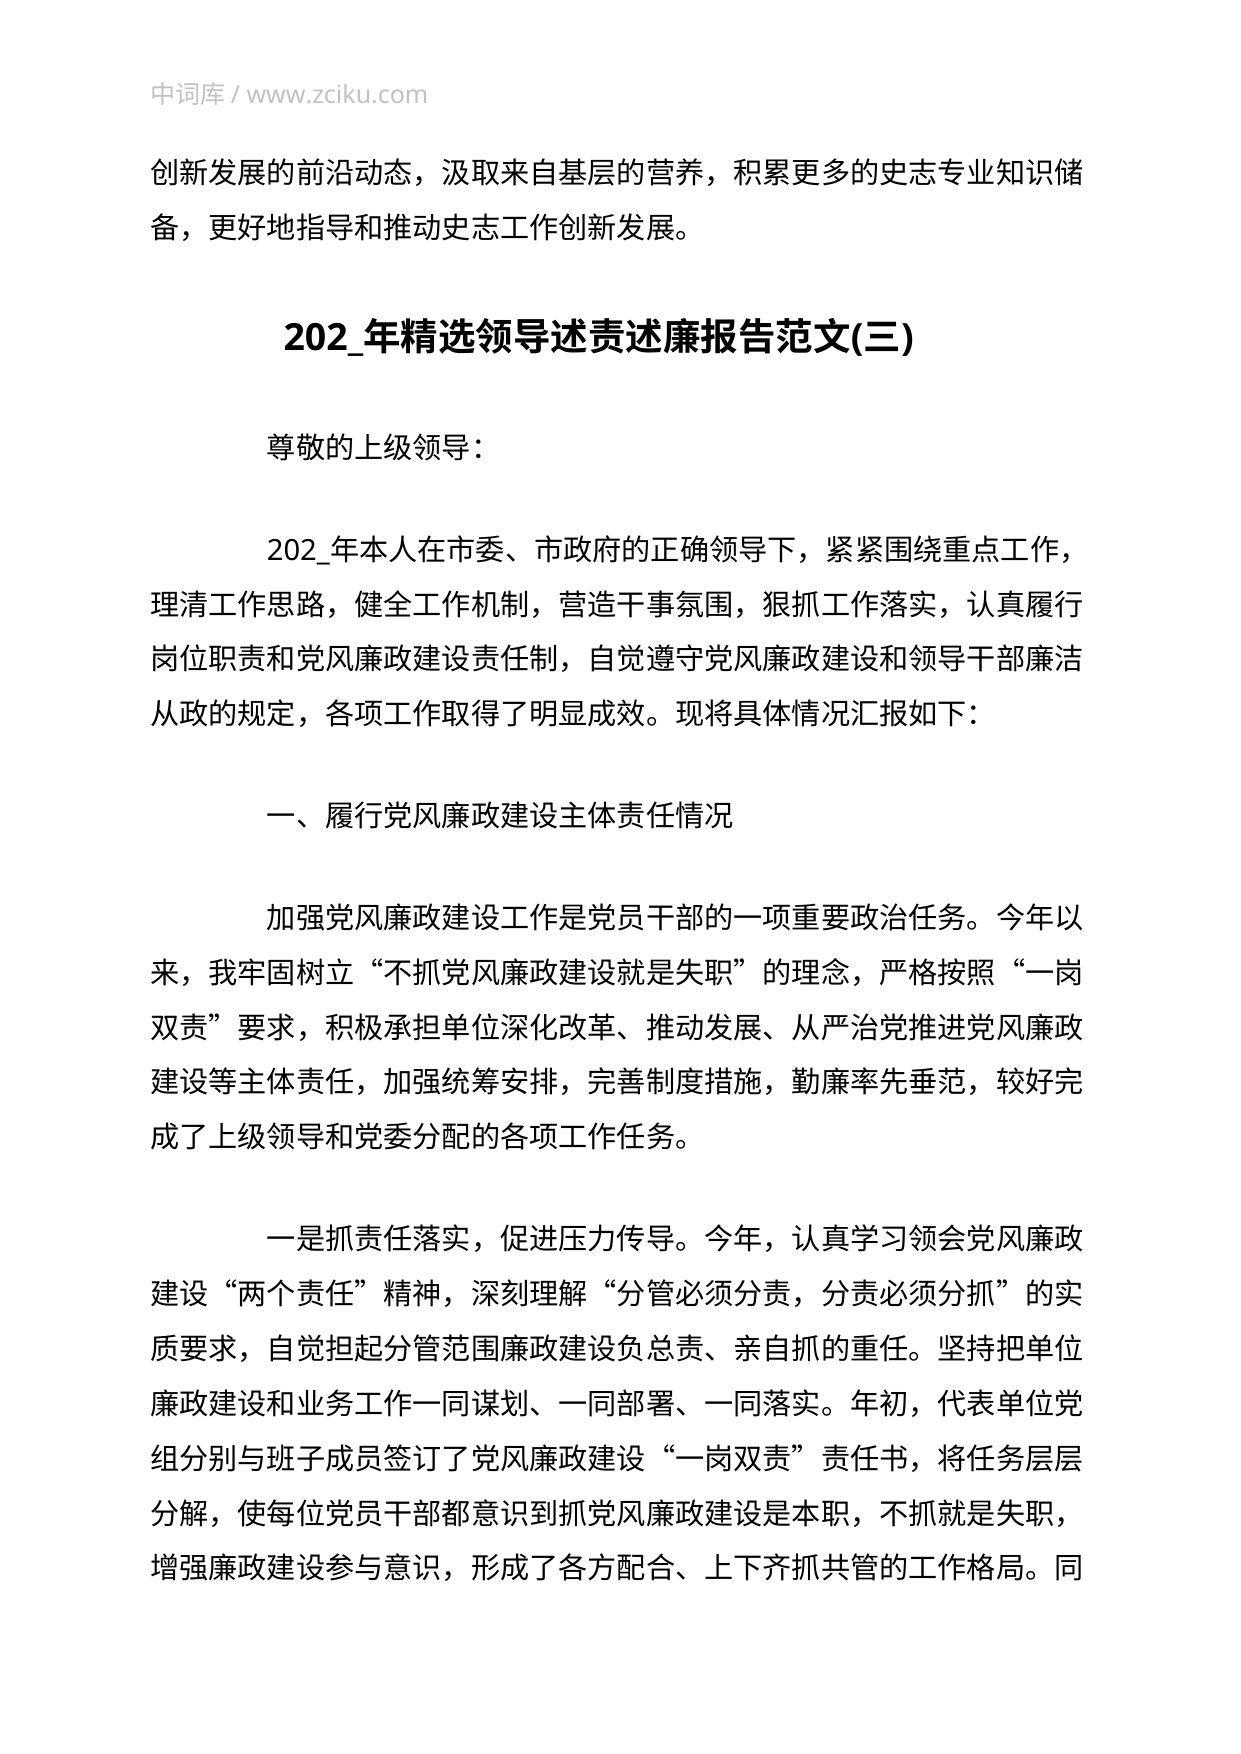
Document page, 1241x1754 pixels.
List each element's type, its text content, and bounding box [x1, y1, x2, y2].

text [150, 150, 1090, 247]
text 尊敬的上级领导： [150, 424, 1090, 467]
text 一、履行党风廉政建设主体责任情况 [150, 793, 1090, 835]
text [150, 1216, 1090, 1587]
text 加强党风廉政建设工作是党员干部的一项重要政治任务。今年以来，我牢固树立“不抓党风廉政建设就是失职”的理念，严格按照“一岗双责”要求，积极承担单位深化改革、推动发展、从严治党推进党风廉政建设等主体责任，加强统筹安排，完善制度措施，勤廉率先垂范，较好完成了上级领导和党委分配的各项工作任务。 [150, 894, 1090, 1156]
text 202_年本人在市委、市政府的正确领导下，紧紧围绕重点工作，理清工作思路，健全工作机制，营造干事氛围，狠抓工作落实，认真履行岗位职责和党风廉政建设责任制，自觉遵守党风廉政建设和领导干部廉洁从政的规定，各项工作取得了明显成效。现将具体情况汇报如下： [150, 526, 1090, 733]
text 202_年精选领导述责述廉报告范文(三) [150, 307, 1090, 361]
